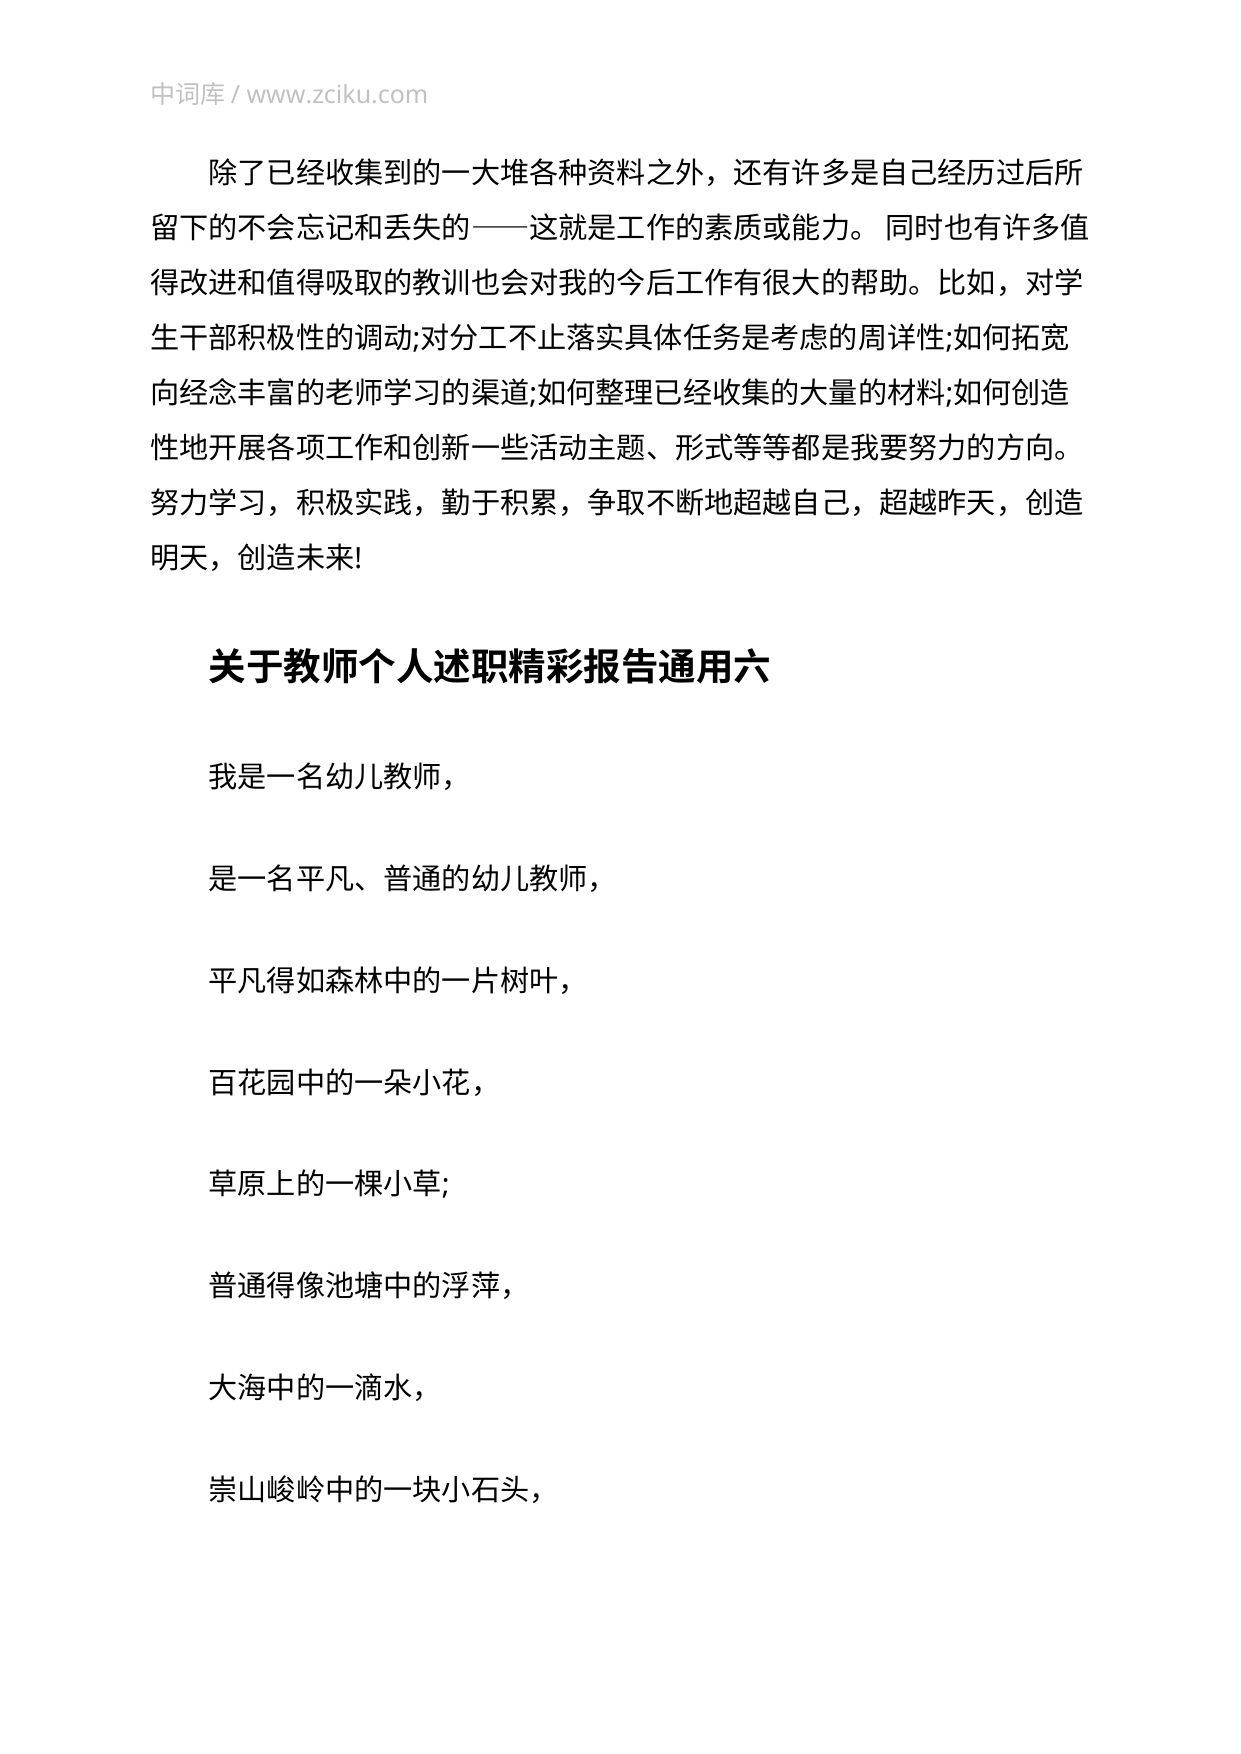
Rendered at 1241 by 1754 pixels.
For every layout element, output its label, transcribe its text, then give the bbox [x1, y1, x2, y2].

text 百花园中的一朵小花， [150, 1059, 1090, 1101]
text 关于教师个人述职精彩报告通用六 [150, 636, 1090, 691]
text 平凡得如森林中的一片树叶， [150, 957, 1090, 1000]
text 除了已经收集到的一大堆各种资料之外，还有许多是自己经历过后所留下的不会忘记和丢失的——这就是工作的素质或能力。 同时也有许多值得改进和值得吸取的教训也会对我的今后工作有很大的帮助。比如，对学生干部积极性的调动;对分工不止落实具体任务是考虑的周详性;如何拓宽向经念丰富的老师学习的渠道;如何整理已经收集的大量的材料;如何创造性地开展各项工作和创新一些活动主题、形式等等都是我要努力的方向。 努力学习，积极实践，勤于积累，争取不断地超越自己，超越昨天，创造明天，创造未来! [150, 150, 1090, 577]
text 草原上的一棵小草; [150, 1161, 1090, 1203]
text 普通得像池塘中的浮萍， [150, 1263, 1090, 1305]
text 我是一名幼儿教师， [150, 754, 1090, 796]
text 崇山峻岭中的一块小石头， [150, 1466, 1090, 1509]
text 大海中的一滴水， [150, 1365, 1090, 1407]
text 是一名平凡、普通的幼儿教师， [150, 856, 1090, 898]
